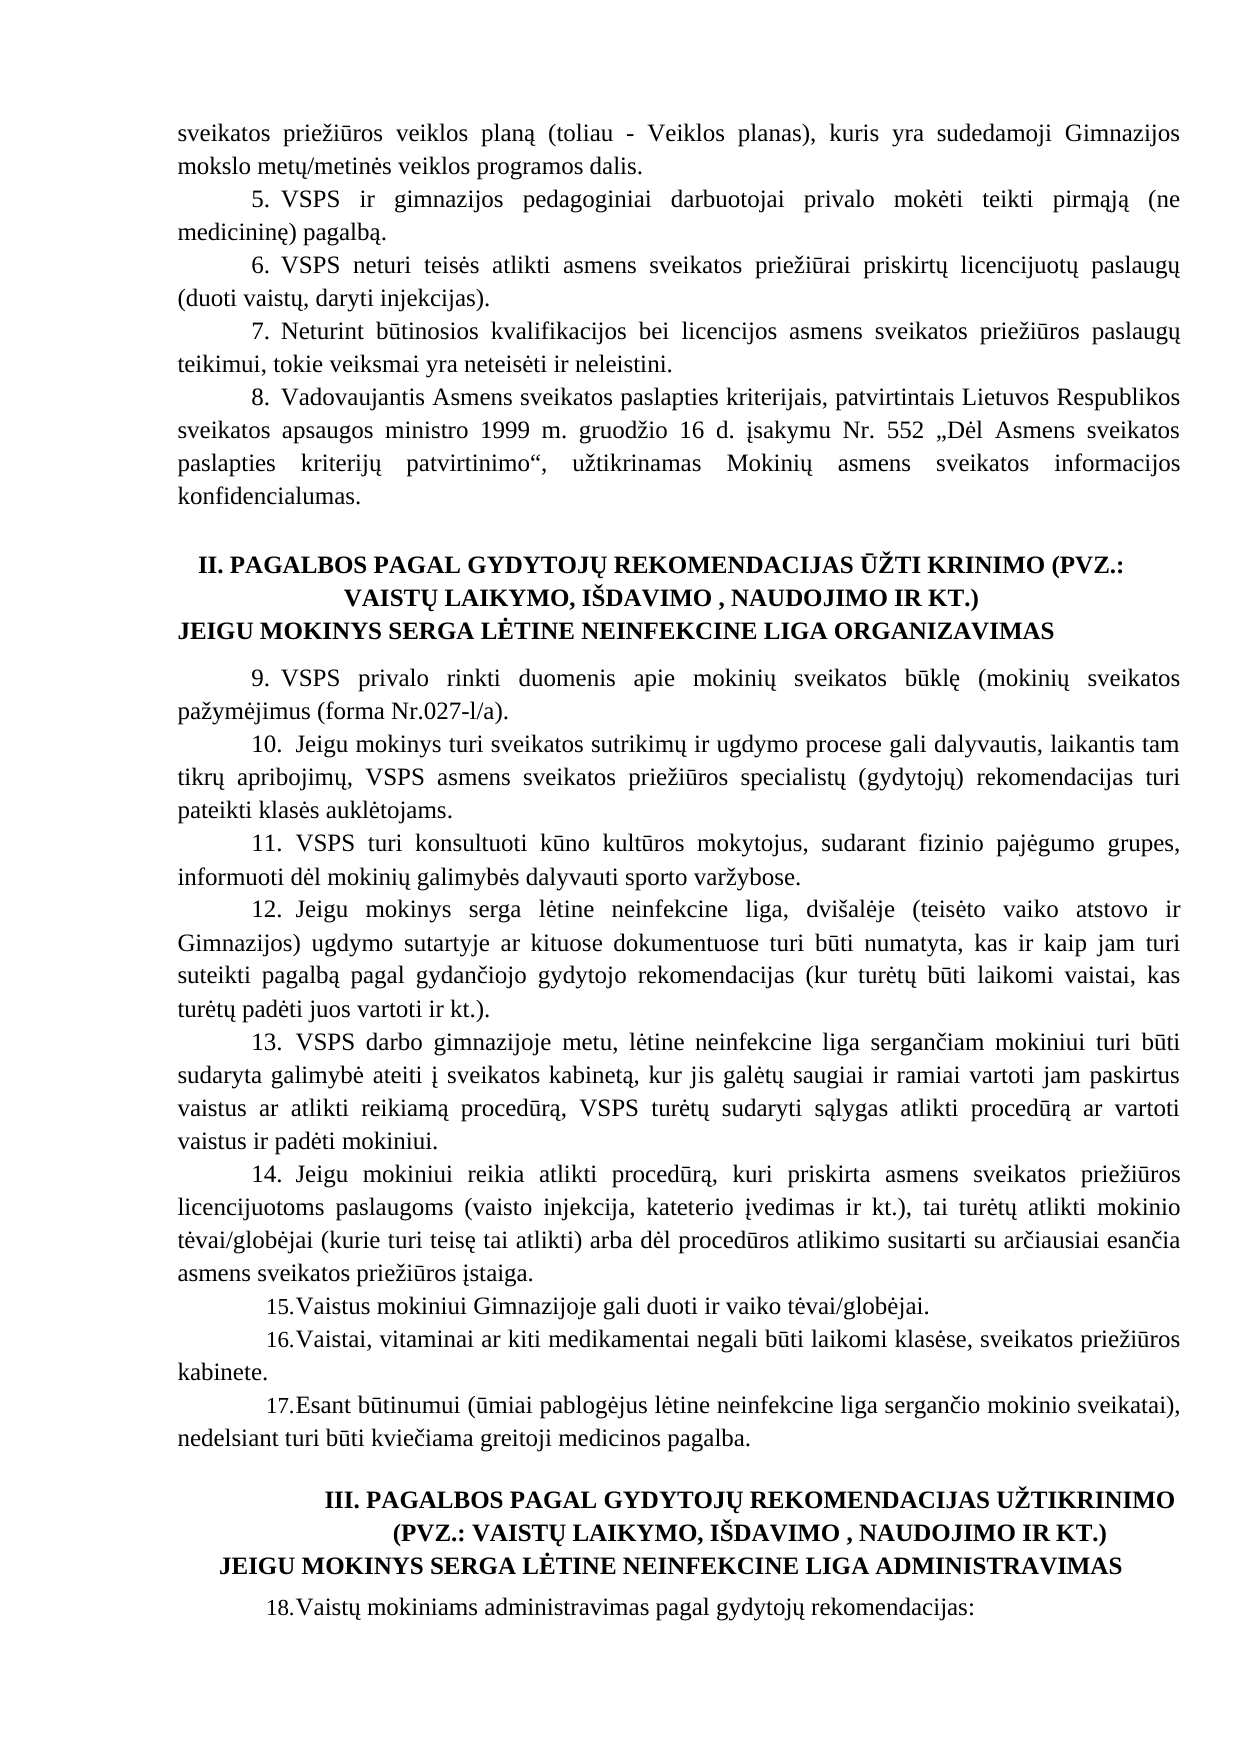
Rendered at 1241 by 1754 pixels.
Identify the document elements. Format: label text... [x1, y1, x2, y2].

list Jeigu mokinys serga lėtine neinfekcine liga, dvišalėje (teisėto vaiko atstovo ir Gimnazijos) ugdymo sutartyje ar kituose dokumentuose turi būti numatyta, kas ir kaip jam turi suteikti pagalbą pagal gydančiojo gydytojo rekomendacijas (kur turėtų būti laikomi vaistai, kas turėtų padėti juos vartoti ir kt.). [177, 894, 1181, 1022]
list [177, 118, 1181, 180]
list Jeigu mokiniui reikia atlikti procedūrą, kuri priskirta asmens sveikatos priežiūros licencijuotoms paslaugoms (vaisto injekcija, kateterio įvedimas ir kt.), tai turėtų atlikti mokinio tėvai/globėjai (kurie turi teisę tai atlikti) arba dėl procedūros atlikimo susitarti su arčiausiai esančia asmens sveikatos priežiūros įstaiga. [177, 1159, 1181, 1287]
list VSPS neturi teisės atlikti asmens sveikatos priežiūrai priskirtų licencijuotų paslaugų (duoti vaistų, daryti injekcijas). [177, 250, 1181, 312]
list Esant būtinumui (ūmiai pablogėjus lėtine neinfekcine liga sergančio mokinio sveikatai), nedelsiant turi būti kviečiama greitoji medicinos pagalba. [177, 1390, 1181, 1452]
list VSPS ir gimnazijos pedagoginiai darbuotojai privalo mokėti teikti pirmąją (ne medicininę) pagalbą. [177, 184, 1181, 246]
list Neturint būtinosios kvalifikacijos bei licencijos asmens sveikatos priežiūros paslaugų teikimui, tokie veiksmai yra neteisėti ir neleistini. [177, 316, 1181, 378]
list Vaistų mokiniams administravimas pagal gydytojų rekomendacijas: [177, 1592, 1181, 1621]
list Vaistus mokiniui Gimnazijoje gali duoti ir vaiko tėvai/globėjai. [177, 1291, 1181, 1319]
list Vadovaujantis Asmens sveikatos paslapties kriterijais, patvirtintais Lietuvos Respublikos sveikatos apsaugos ministro 1999 m. gruodžio 16 d. įsakymu Nr. 552 „Dėl Asmens sveikatos paslapties kriterijų patvirtinimo“, užtikrinamas Mokinių asmens sveikatos informacijos konfidencialumas. [177, 382, 1181, 510]
list Jeigu mokinys turi sveikatos sutrikimų ir ugdymo procese gali dalyvautis, laikantis tam tikrų apribojimų, VSPS asmens sveikatos priežiūros specialistų (gydytojų) rekomendacijas turi pateikti klasės auklėtojams. [177, 729, 1181, 824]
subtitle JEIGU MOKINYS SERGA LĖTINE NEINFEKCINE LIGA ADMINISTRAVIMAS [219, 1551, 1181, 1580]
list VSPS privalo rinkti duomenis apie mokinių sveikatos būklę (mokinių sveikatos pažymėjimus (forma Nr.027-l/a). [177, 663, 1181, 725]
list VSPS darbo gimnazijoje metu, lėtine neinfekcine liga sergančiam mokiniui turi būti sudaryta galimybė ateiti į sveikatos kabinetą, kur jis galėtų saugiai ir ramiai vartoti jam paskirtus vaistus ar atlikti reikiamą procedūrą, VSPS turėtų sudaryti sąlygas atlikti procedūrą ar vartoti vaistus ir padėti mokiniui. [177, 1027, 1181, 1154]
list Vaistai, vitaminai ar kiti medikamentai negali būti laikomi klasėse, sveikatos priežiūros kabinete. [177, 1324, 1181, 1386]
subtitle II. PAGALBOS PAGAL GYDYTOJŲ REKOMENDACIJAS ŪŽTI KRINIMO (PVZ.: VAISTŲ LAIKYMO, IŠDAVIMO , NAUDOJIMO IR KT.) [177, 550, 1146, 612]
subtitle JEIGU MOKINYS SERGA LĖTINE NEINFEKCINE LIGA ORGANIZAVIMAS [177, 616, 1181, 645]
list VSPS turi konsultuoti kūno kultūros mokytojus, sudarant fizinio pajėgumo grupes, informuoti dėl mokinių galimybės dalyvauti sporto varžybose. [177, 828, 1181, 890]
subtitle III. PAGALBOS PAGAL GYDYTOJŲ REKOMENDACIJAS UŽTIKRINIMO (PVZ.: VAISTŲ LAIKYMO, IŠDAVIMO , NAUDOJIMO IR KT.) [319, 1485, 1181, 1547]
